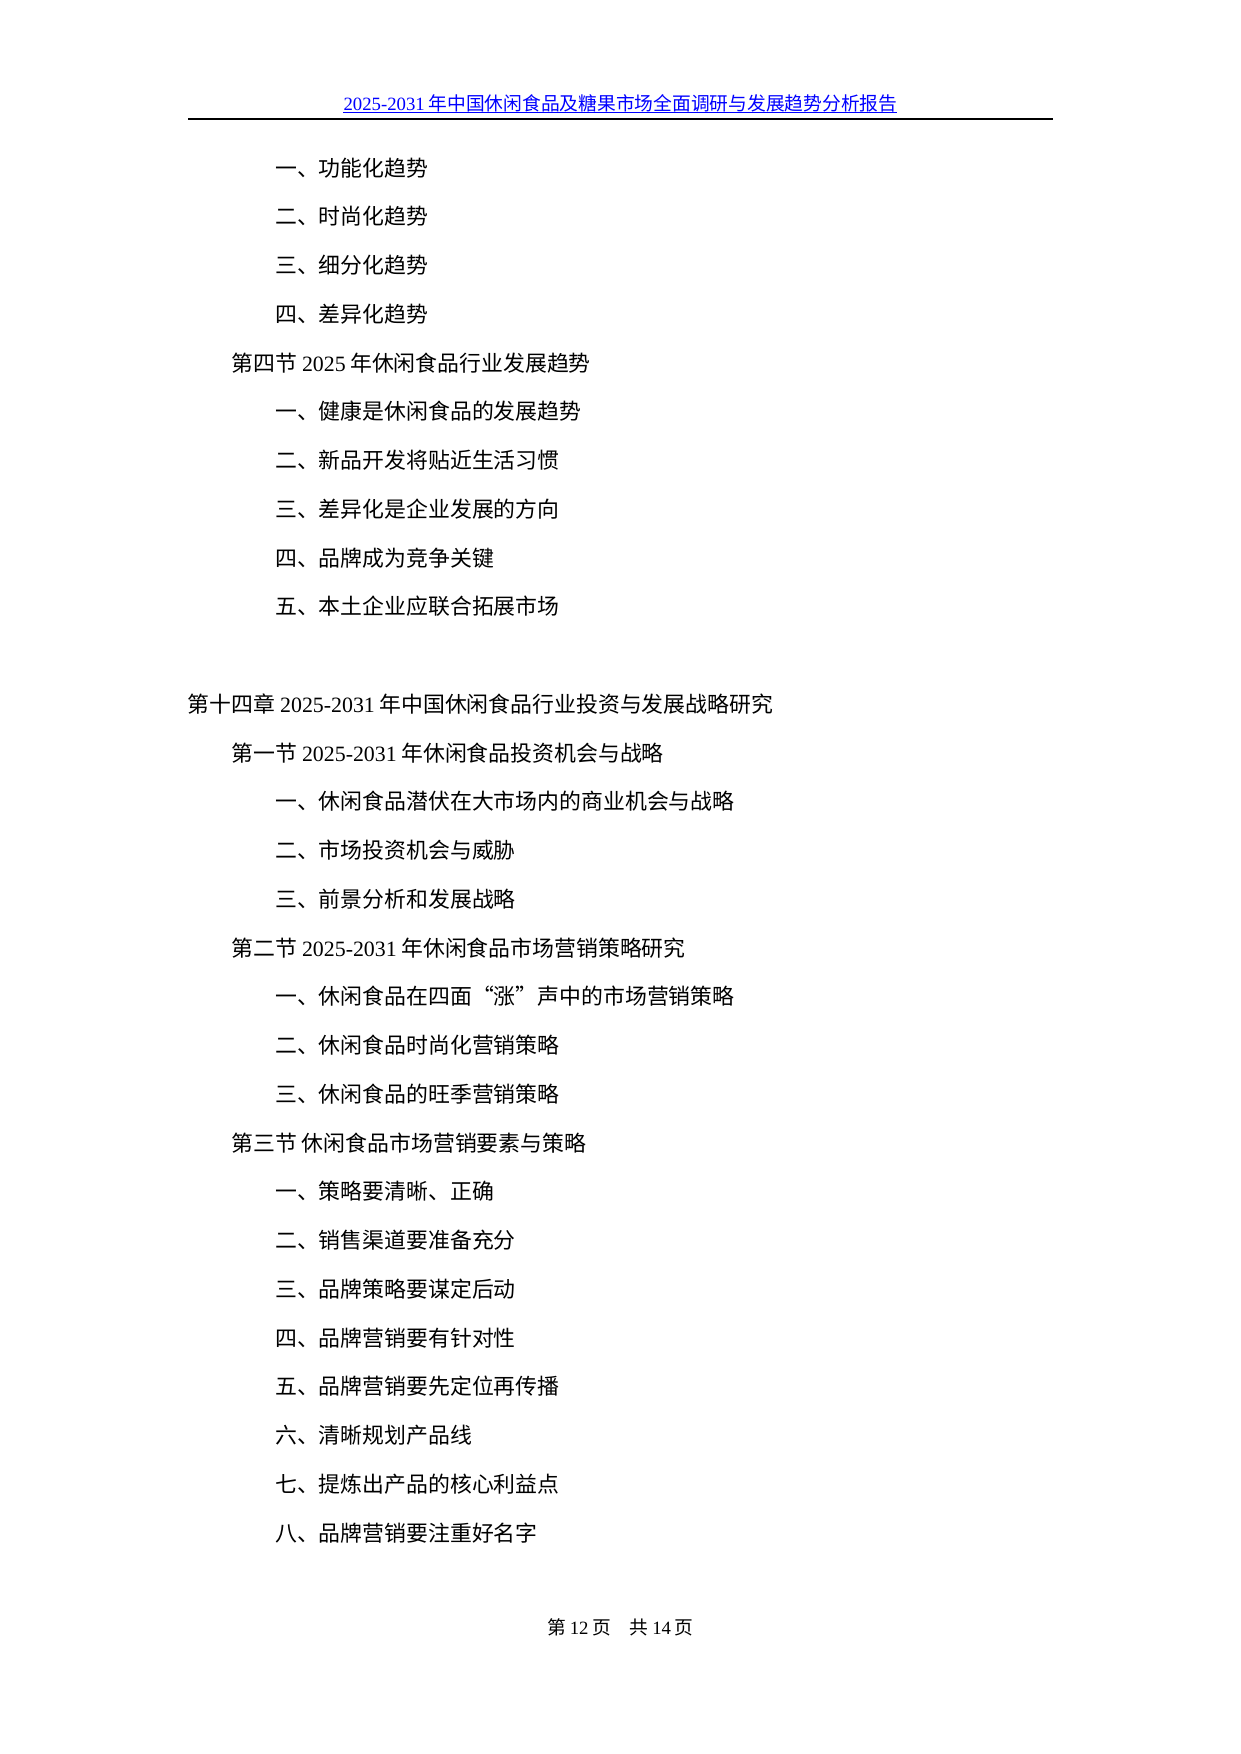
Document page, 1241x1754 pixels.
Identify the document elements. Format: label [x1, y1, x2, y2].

text [187, 150, 1053, 1548]
